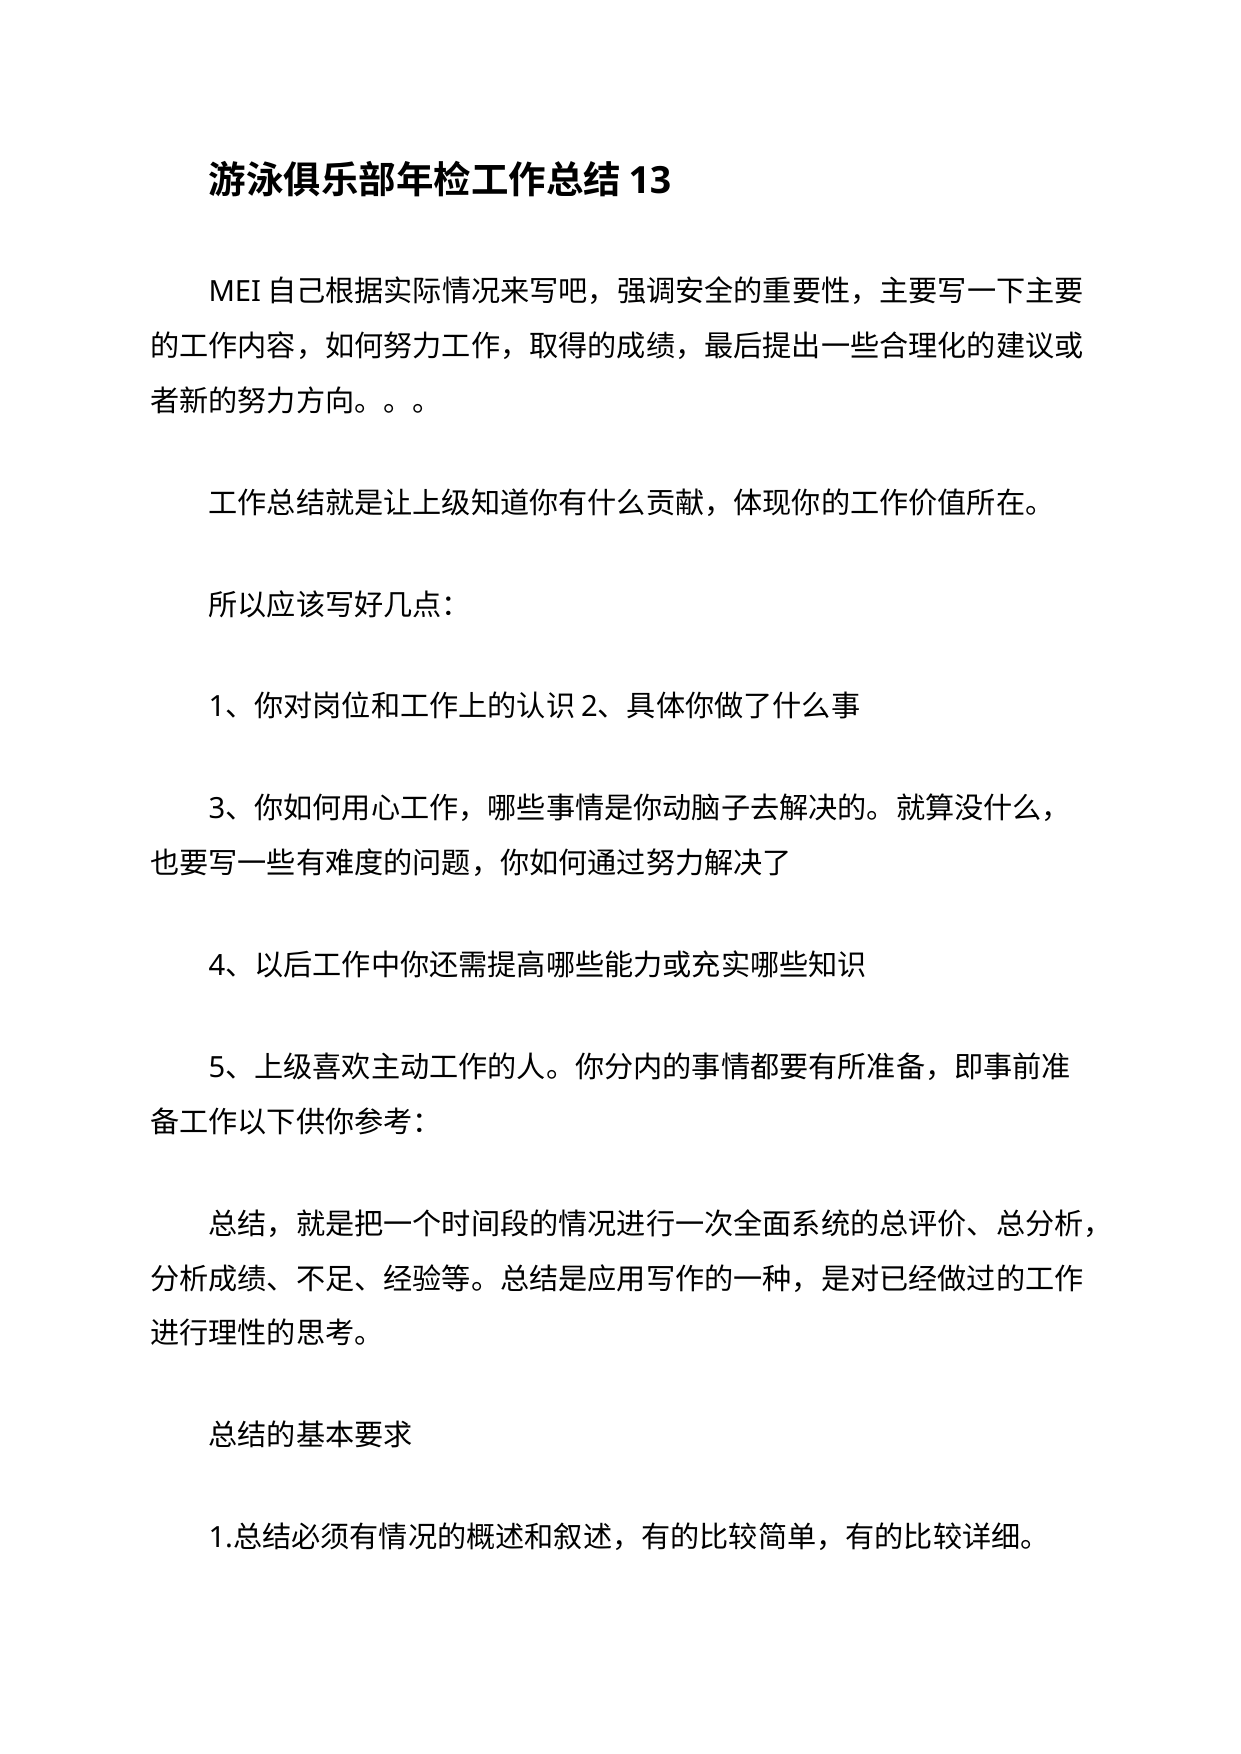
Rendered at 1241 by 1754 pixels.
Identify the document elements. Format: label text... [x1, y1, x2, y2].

text 总结，就是把一个时间段的情况进行一次全面系统的总评价、总分析，分析成绩、不足、经验等。总结是应用写作的一种，是对已经做过的工作进行理性的思考。 [150, 1200, 1090, 1352]
text 5、上级喜欢主动工作的人。你分内的事情都要有所准备，即事前准备工作以下供你参考： [150, 1043, 1090, 1141]
text 4、以后工作中你还需提高哪些能力或充实哪些知识 [150, 942, 1090, 984]
text 1、你对岗位和工作上的认识2、具体你做了什么事 [150, 683, 1090, 725]
text 3、你如何用心工作，哪些事情是你动脑子去解决的。就算没什么，也要写一些有难度的问题，你如何通过努力解决了 [150, 785, 1090, 882]
text MEI自己根据实际情况来写吧，强调安全的重要性，主要写一下主要的工作内容，如何努力工作，取得的成绩，最后提出一些合理化的建议或者新的努力方向。。。 [150, 268, 1090, 420]
text 总结的基本要求 [150, 1412, 1090, 1454]
text 1.总结必须有情况的概述和叙述，有的比较简单，有的比较详细。 [150, 1514, 1090, 1556]
text 工作总结就是让上级知道你有什么贡献，体现你的工作价值所在。 [150, 479, 1090, 522]
text 所以应该写好几点： [150, 581, 1090, 623]
text 游泳俱乐部年检工作总结13 [150, 150, 1090, 204]
